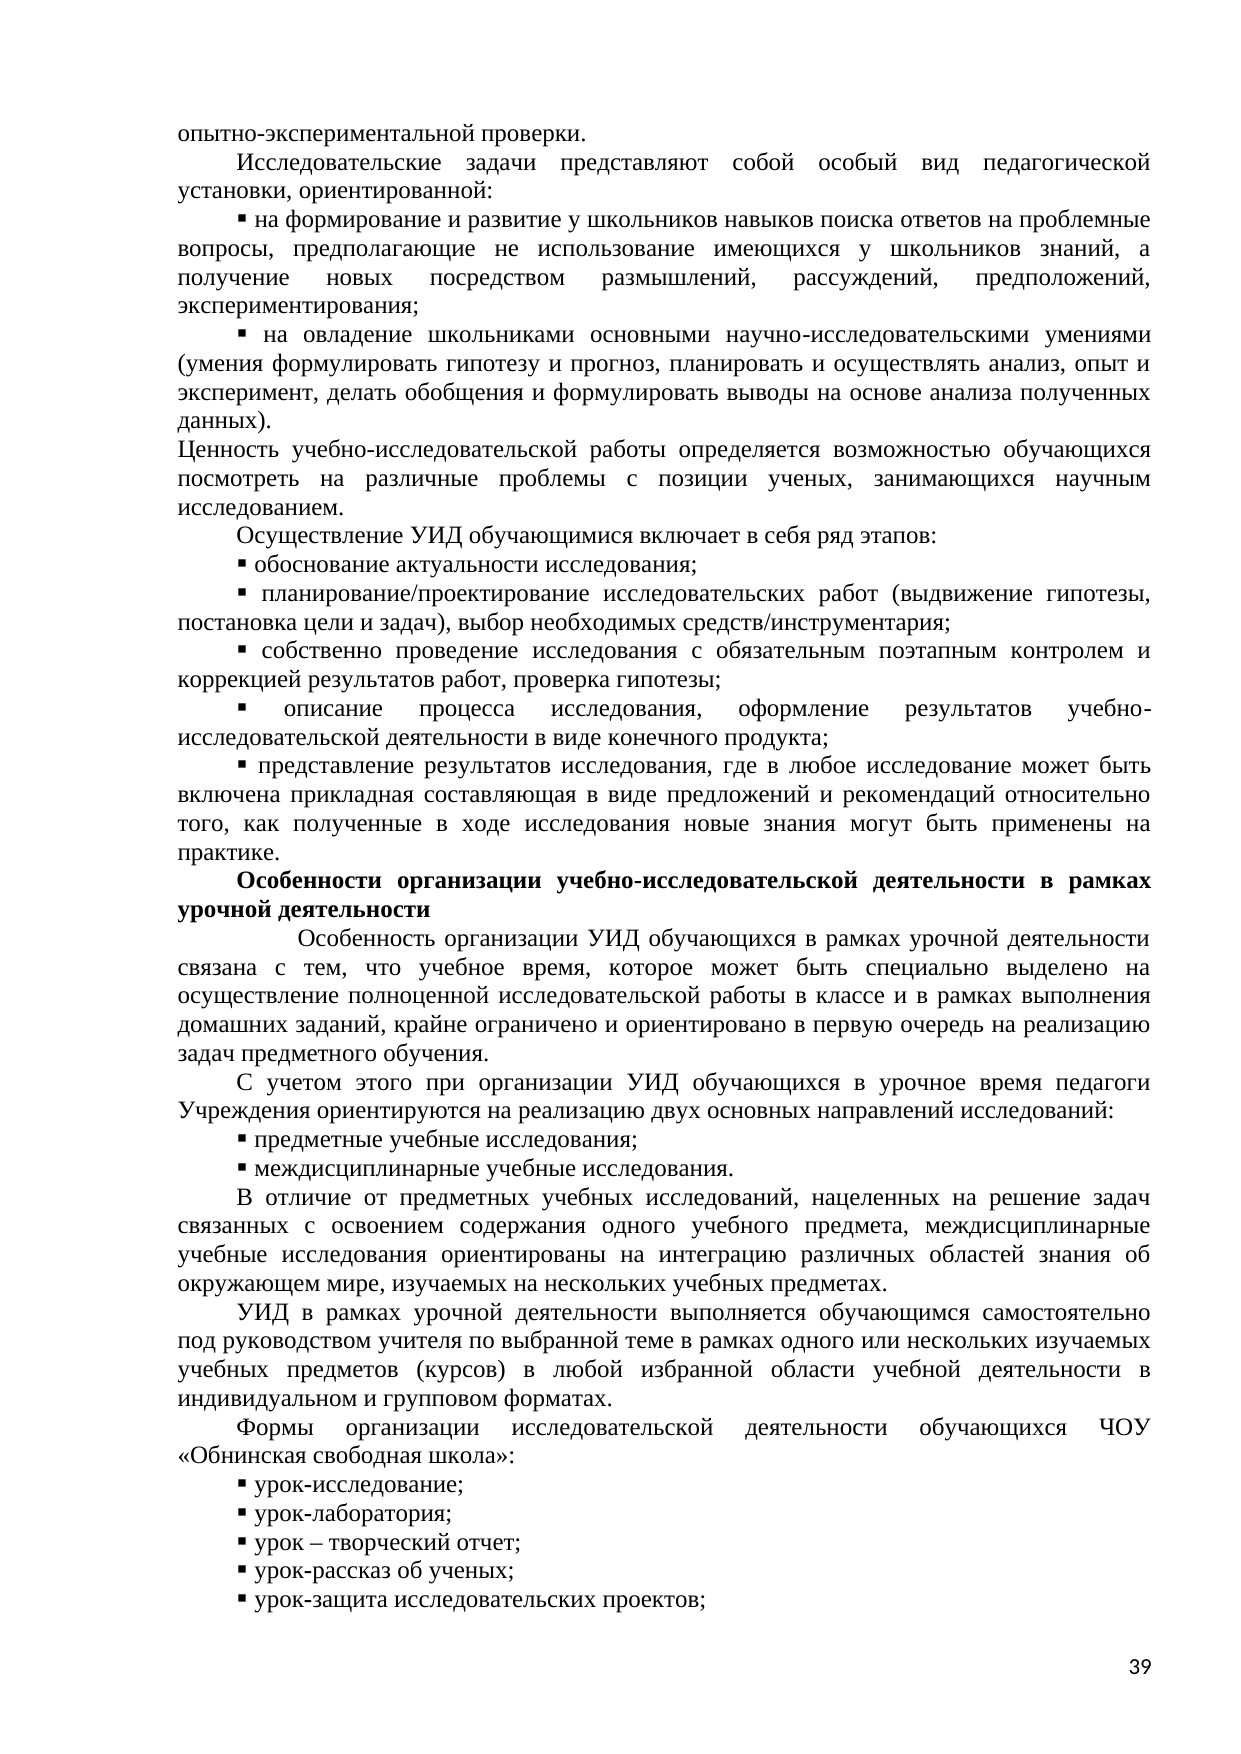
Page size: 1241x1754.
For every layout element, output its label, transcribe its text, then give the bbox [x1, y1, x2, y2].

text представление результатов исследования, где в любое исследование может быть включена прикладная составляющая в виде предложений и рекомендаций относительно того, как полученные в ходе исследования новые знания могут быть применены на практике. [177, 751, 1152, 866]
text обоснование актуальности исследования; [177, 549, 1152, 578]
text С учетом этого при организации УИД обучающихся в урочное время педагоги Учреждения ориентируются на реализацию двух основных направлений исследований: [177, 1067, 1152, 1124]
text Особенность организации УИД обучающихся в рамках урочной деятельности связана с тем, что учебное время, которое может быть специально выделено на осуществление полноценной исследовательской работы в классе и в рамках выполнения домашних заданий, крайне ограничено и ориентировано в первую очередь на реализацию задач предметного обучения. [177, 923, 1152, 1067]
text УИД в рамках урочной деятельности выполняется обучающимся самостоятельно под руководством учителя по выбранной теме в рамках одного или нескольких изучаемых учебных предметов (курсов) в любой избранной области учебной деятельности в индивидуальном и групповом форматах. [177, 1297, 1152, 1412]
text В отличие от предметных учебных исследований, нацеленных на решение задач связанных с освоением содержания одного учебного предмета, междисциплинарные учебные исследования ориентированы на интеграцию различных областей знания об окружающем мире, изучаемых на нескольких учебных предметах. [177, 1182, 1152, 1297]
text междисциплинарные учебные исследования. [177, 1153, 1152, 1182]
text на формирование и развитие у школьников навыков поиска ответов на проблемные вопросы, предполагающие не использование имеющихся у школьников знаний, а получение новых посредством размышлений, рассуждений, предположений, экспериментирования; [177, 204, 1152, 319]
text планирование/проектирование исследовательских работ (выдвижение гипотезы, постановка цели и задач), выбор необходимых средств/инструментария; [177, 578, 1152, 636]
text описание процесса исследования, оформление результатов учебно-исследовательской деятельности в виде конечного продукта; [177, 693, 1152, 751]
text Особенности организации учебно-исследовательской деятельности в рамках урочной деятельности [177, 866, 1152, 923]
text урок-защита исследовательских проектов; [177, 1584, 1152, 1613]
text собственно проведение исследования с обязательным поэтапным контролем и коррекцией результатов работ, проверка гипотезы; [177, 636, 1152, 693]
text урок – творческий отчет; [177, 1527, 1152, 1556]
text урок-рассказ об ученых; [177, 1556, 1152, 1584]
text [177, 118, 1152, 147]
text Формы организации исследовательской деятельности обучающихся ЧОУ «Обнинская свободная школа»: [177, 1412, 1152, 1469]
text Исследовательские задачи представляют собой особый вид педагогической установки, ориентированной: [177, 147, 1152, 204]
text на овладение школьниками основными научно-исследовательскими умениями (умения формулировать гипотезу и прогноз, планировать и осуществлять анализ, опыт и эксперимент, делать обобщения и формулировать выводы на основе анализа полученных данных). Ценность учебно-исследовательской работы определяется возможностью обучающихся посмотреть на различные проблемы с позиции ученых, занимающихся научным исследованием. [177, 319, 1152, 521]
text предметные учебные исследования; [177, 1124, 1152, 1153]
text урок-исследование; [177, 1469, 1152, 1498]
text урок-лаборатория; [177, 1498, 1152, 1527]
text Осуществление УИД обучающимися включает в себя ряд этапов: [177, 521, 1152, 549]
